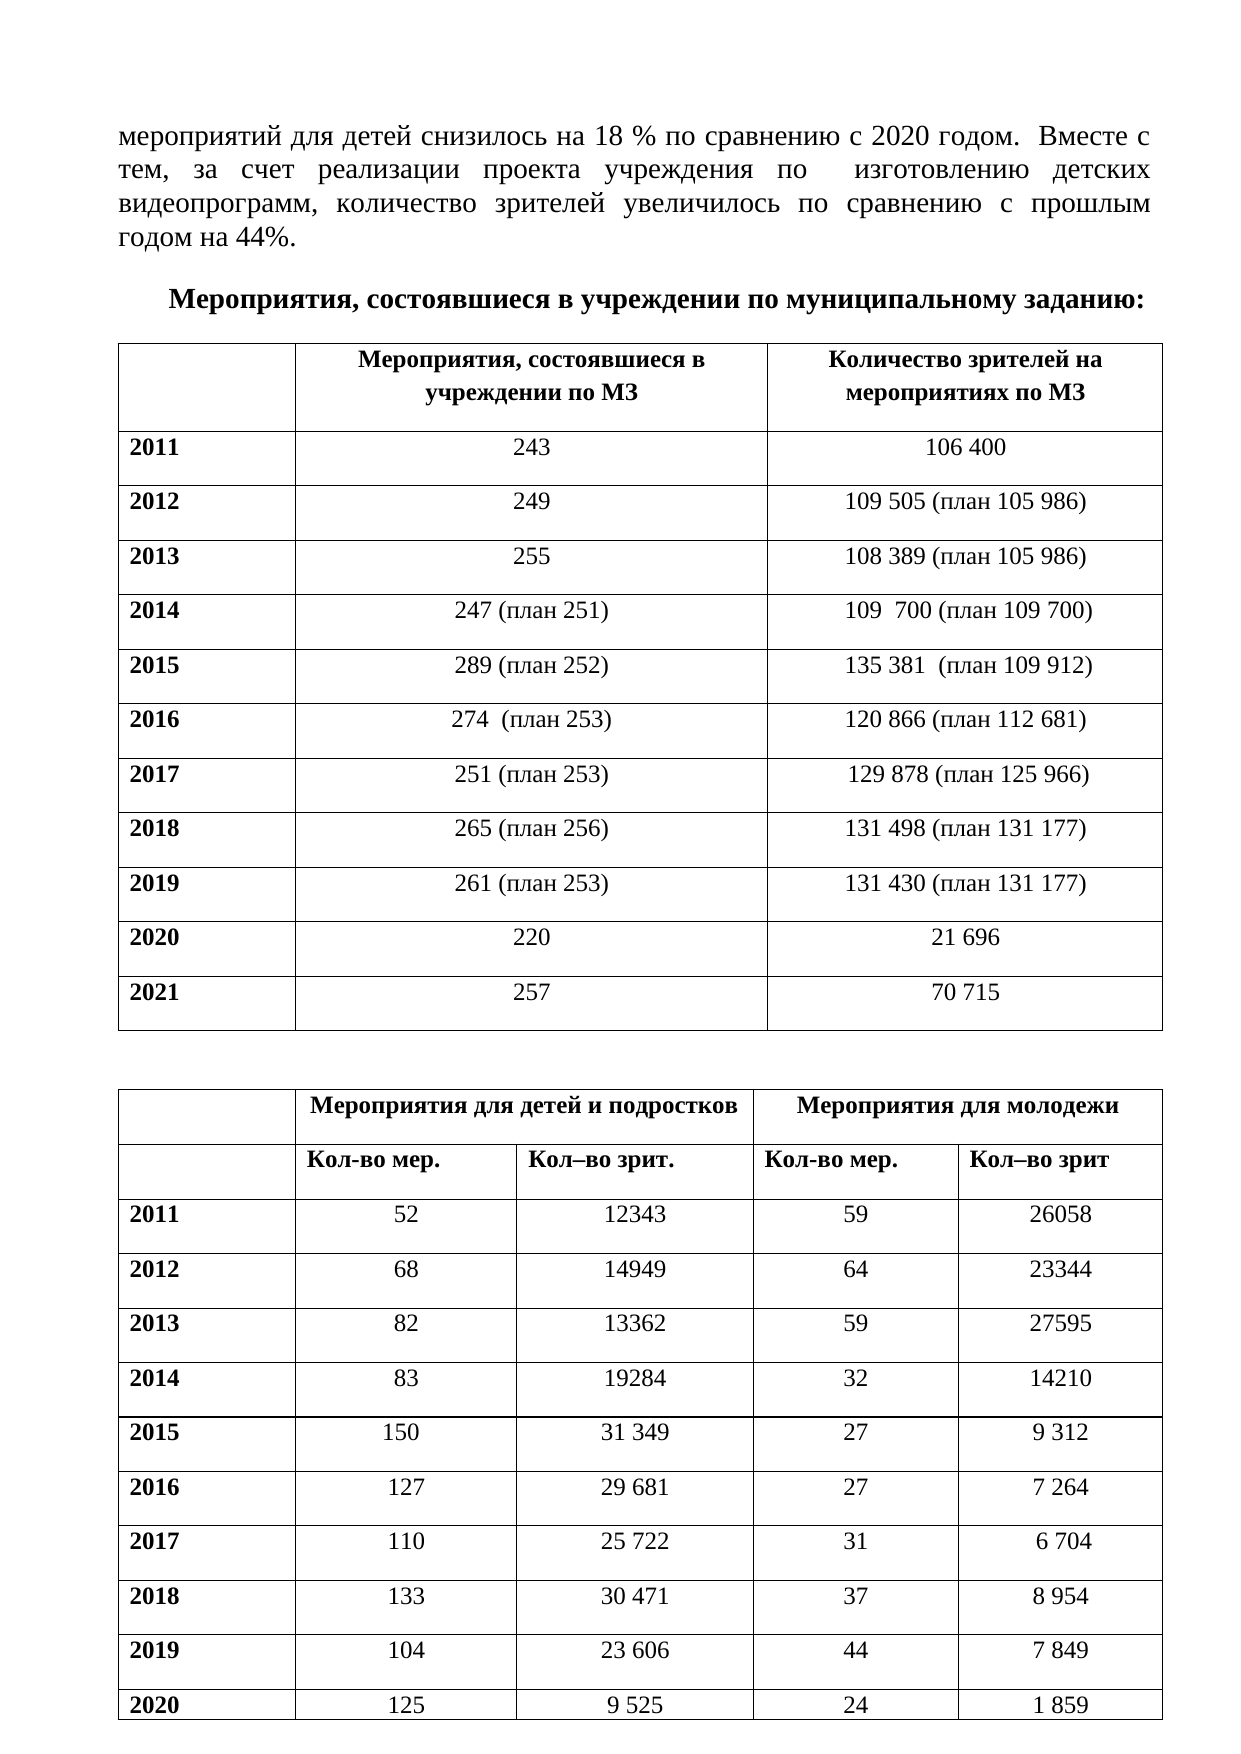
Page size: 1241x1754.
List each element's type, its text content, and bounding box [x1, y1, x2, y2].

table_cell 32 [754, 1363, 958, 1416]
table_cell 52 [296, 1200, 516, 1253]
table_cell 2019 [119, 1635, 295, 1689]
table_cell 31 349 [517, 1418, 753, 1471]
table_cell 274 (план 253) [296, 704, 767, 758]
table_cell 265 (план 256) [296, 813, 767, 867]
table_cell 2020 [119, 1690, 295, 1718]
table_cell 12343 [517, 1200, 753, 1253]
table_cell 150 [296, 1418, 516, 1471]
table_cell 131 498 (план 131 177) [768, 813, 1162, 867]
table_cell 23344 [959, 1254, 1162, 1307]
table_cell 2019 [119, 868, 295, 921]
table_cell 59 [754, 1200, 958, 1253]
table_cell Кол–во зрит [959, 1145, 1162, 1198]
table_cell 220 [296, 922, 767, 976]
table_cell 2021 [119, 977, 295, 1030]
table_cell 133 [296, 1581, 516, 1634]
table_cell 1 859 [959, 1690, 1162, 1718]
table_cell 9 525 [517, 1690, 753, 1718]
table_cell 135 381 (план 109 912) [768, 650, 1162, 703]
table_cell 131 430 (план 131 177) [768, 868, 1162, 921]
table_cell 2018 [119, 1581, 295, 1634]
table_cell 27 [754, 1472, 958, 1525]
table_cell 2015 [119, 1418, 295, 1471]
table_cell 106 400 [768, 432, 1162, 485]
table_cell 2011 [119, 1200, 295, 1253]
table_cell 109 505 (план 105 986) [768, 486, 1162, 540]
table_cell 261 (план 253) [296, 868, 767, 921]
table_cell 25 722 [517, 1526, 753, 1580]
table_cell 26058 [959, 1200, 1162, 1253]
table_cell [119, 1145, 295, 1198]
table_cell 120 866 (план 112 681) [768, 704, 1162, 758]
table_cell 2013 [119, 541, 295, 594]
table_cell 44 [754, 1635, 958, 1689]
table_cell 59 [754, 1309, 958, 1362]
table_cell 2012 [119, 1254, 295, 1307]
table_cell 8 954 [959, 1581, 1162, 1634]
text Мероприятия, состоявшиеся в учреждении по муниципальному заданию: [162, 281, 1152, 314]
table_cell 68 [296, 1254, 516, 1307]
table_cell 21 696 [768, 922, 1162, 976]
table_cell 64 [754, 1254, 958, 1307]
table_cell 251 (план 253) [296, 759, 767, 812]
table_cell 31 [754, 1526, 958, 1580]
table_cell 30 471 [517, 1581, 753, 1634]
table_header Мероприятия для детей и подростков [296, 1090, 753, 1143]
table_header Количество зрителей на мероприятиях по МЗ [768, 344, 1162, 431]
table_cell 289 (план 252) [296, 650, 767, 703]
table_cell 83 [296, 1363, 516, 1416]
table_cell 2014 [119, 595, 295, 649]
table_cell 82 [296, 1309, 516, 1362]
table_cell 2020 [119, 922, 295, 976]
table_cell 127 [296, 1472, 516, 1525]
table_cell 29 681 [517, 1472, 753, 1525]
table_cell 24 [754, 1690, 958, 1718]
table_cell 13362 [517, 1309, 753, 1362]
table_cell 2018 [119, 813, 295, 867]
table_cell 243 [296, 432, 767, 485]
table_cell 2011 [119, 432, 295, 485]
table_cell 2016 [119, 704, 295, 758]
table_cell 14210 [959, 1363, 1162, 1416]
table_cell 7 849 [959, 1635, 1162, 1689]
table_cell 110 [296, 1526, 516, 1580]
table_cell 37 [754, 1581, 958, 1634]
table_cell 104 [296, 1635, 516, 1689]
table_cell 70 715 [768, 977, 1162, 1030]
table_header [119, 344, 295, 431]
table_cell 6 704 [959, 1526, 1162, 1580]
table_cell 27595 [959, 1309, 1162, 1362]
table_cell 247 (план 251) [296, 595, 767, 649]
table_cell 27 [754, 1418, 958, 1471]
table_cell 9 312 [959, 1418, 1162, 1471]
table_cell 2012 [119, 486, 295, 540]
table_header [119, 1090, 295, 1143]
table_cell Кол–во зрит. [517, 1145, 753, 1198]
table_cell Кол-во мер. [754, 1145, 958, 1198]
table_cell 7 264 [959, 1472, 1162, 1525]
table_cell 109 700 (план 109 700) [768, 595, 1162, 649]
table_cell 2014 [119, 1363, 295, 1416]
table_cell Кол-во мер. [296, 1145, 516, 1198]
table_cell 257 [296, 977, 767, 1030]
table_cell 2017 [119, 759, 295, 812]
table_cell 249 [296, 486, 767, 540]
table_cell 19284 [517, 1363, 753, 1416]
table_header Мероприятия, состоявшиеся в учреждении по МЗ [296, 344, 767, 431]
table_cell 23 606 [517, 1635, 753, 1689]
table_cell 108 389 (план 105 986) [768, 541, 1162, 594]
table_cell 14949 [517, 1254, 753, 1307]
table_cell 255 [296, 541, 767, 594]
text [118, 118, 1152, 252]
table_cell 2013 [119, 1309, 295, 1362]
table_cell 2015 [119, 650, 295, 703]
table_header Мероприятия для молодежи [754, 1090, 1162, 1143]
table_cell 125 [296, 1690, 516, 1718]
table_cell 2016 [119, 1472, 295, 1525]
table_cell 129 878 (план 125 966) [768, 759, 1162, 812]
table_cell 2017 [119, 1526, 295, 1580]
